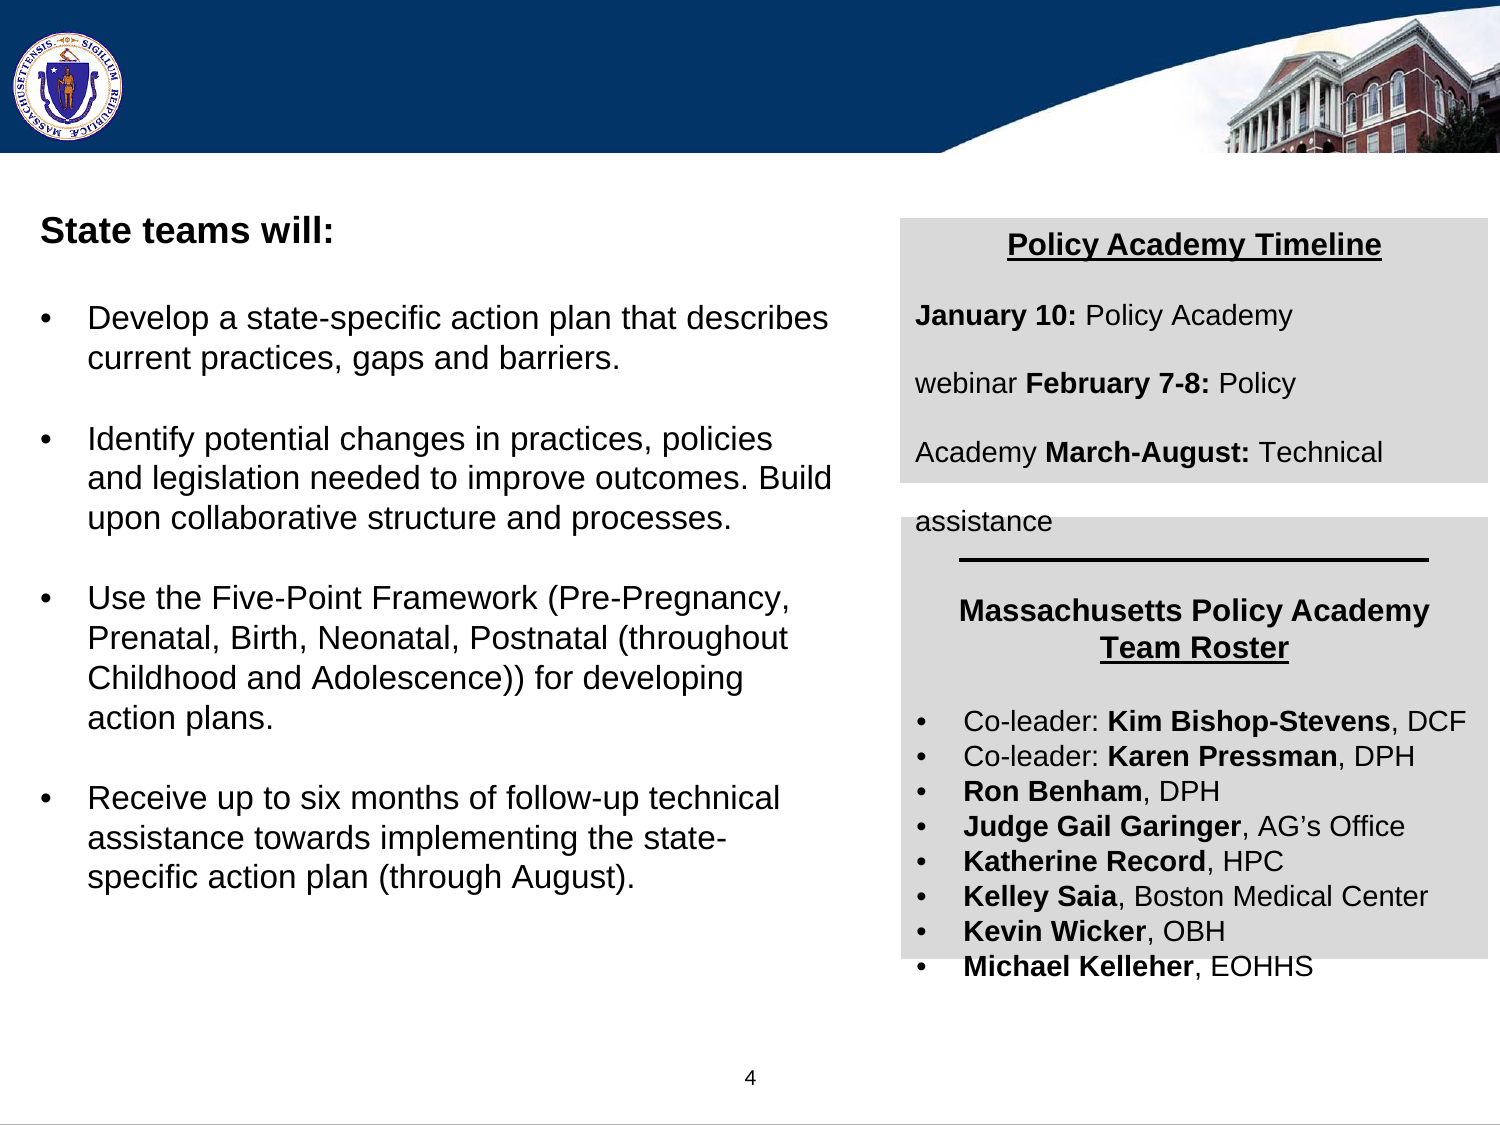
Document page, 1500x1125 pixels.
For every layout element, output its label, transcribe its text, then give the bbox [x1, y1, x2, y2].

list Kelley Saia, Boston Medical Center [916, 879, 1500, 913]
text State teams will: [40, 208, 838, 251]
list Co-leader: Karen Pressman, DPH [916, 739, 1500, 773]
text Policy Academy Timeline January 10: Policy Academy webinar February 7-8: Policy Academy March-August: Technical assistance [915, 226, 1401, 537]
list Ron Benham, DPH [916, 774, 1500, 808]
text Massachusetts Policy Academy [888, 592, 1500, 628]
list Kevin Wicker, OBH [916, 914, 1500, 948]
text current practices, gaps and barriers. [87, 338, 838, 377]
list Co-leader: Kim Bishop-Stevens, DCF [916, 704, 1500, 738]
list Michael Kelleher, EOHHS [916, 949, 1500, 983]
list Develop a state-specific action plan that describes [40, 298, 838, 337]
list Receive up to six months of follow-up technical assistance towards implementing the state-specific action plan (through August). [40, 778, 837, 896]
picture [0, 0, 1500, 153]
list Katherine Record, HPC [916, 844, 1500, 878]
list Use the Five-Point Framework (Pre-Pregnancy, Prenatal, Birth, Neonatal, Postnatal (throughout Childhood and Adolescence)) for developing action plans. [40, 578, 838, 736]
list Judge Gail Garinger, AG’s Office [916, 809, 1500, 843]
text Team Roster [888, 629, 1500, 665]
list Identify potential changes in practices, policies and legislation needed to improve outcomes. Build upon collaborative structure and processes. [40, 418, 837, 537]
